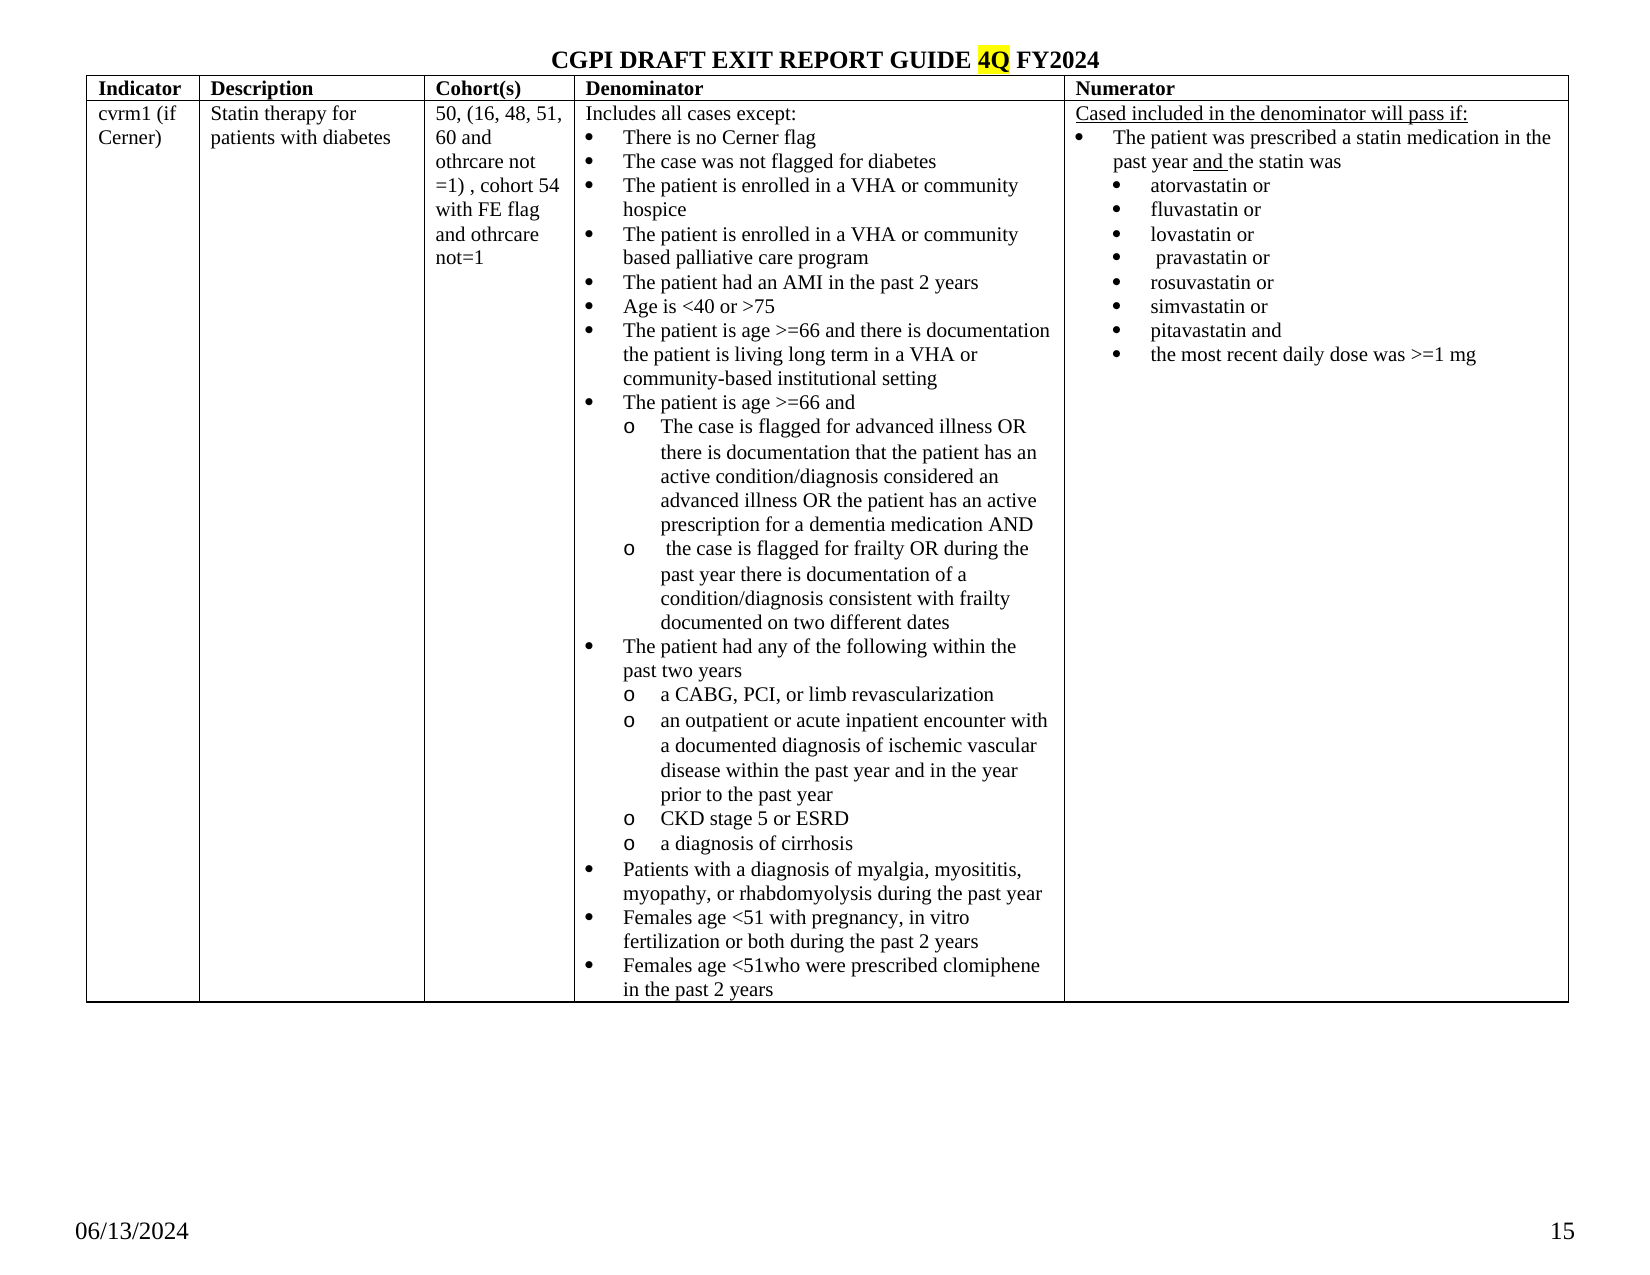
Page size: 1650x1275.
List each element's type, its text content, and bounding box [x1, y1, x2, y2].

table_header Indicator [87, 76, 199, 100]
table_cell 50, (16, 48, 51, 60 and othrcare not =1) , cohort 54 with FE flag and othrcare not=1 [425, 101, 574, 1001]
table_cell Includes all cases except: There is no Cerner flag The case was not flagged for diabetes The patient is enrolled in a VHA or community hospice The patient is enrolled in a VHA or community based palliative care program The patient had an AMI in the past 2 years Age is <40 or >75 The patient is age >=66 and there is documentation the patient is living long term in a VHA or community-based institutional setting The patient is age >=66 and The case is flagged for advanced illness OR there is documentation that the patient has an active condition/diagnosis considered an advanced illness OR the patient has an active prescription for a dementia medication AND the case is flagged for frailty OR during the past year there is documentation of a condition/diagnosis consistent with frailty documented on two different dates The patient had any of the following within the past two years a CABG, PCI, or limb revascularization an outpatient or acute inpatient encounter with a documented diagnosis of ischemic vascular disease within the past year and in the year prior to the past year CKD stage 5 or ESRD a diagnosis of cirrhosis Patients with a diagnosis of myalgia, myosititis, myopathy, or rhabdomyolysis during the past year Females age <51 with pregnancy, in vitro fertilization or both during the past 2 years Females age <51who were prescribed clomiphene in the past 2 years [575, 101, 1064, 1001]
table_header Denominator [575, 76, 1064, 100]
table_header Numerator [1065, 76, 1568, 100]
table_header Cohort(s) [425, 76, 574, 100]
table_cell Statin therapy for patients with diabetes [200, 101, 424, 1001]
table_header Description [200, 76, 424, 100]
table_cell Cased included in the denominator will pass if: The patient was prescribed a statin medication in the past year and the statin was atorvastatin or fluvastatin or lovastatin or pravastatin or rosuvastatin or simvastatin or pitavastatin and the most recent daily dose was >=1 mg [1065, 101, 1568, 1001]
table_cell cvrm1 (if Cerner) [87, 101, 199, 1001]
